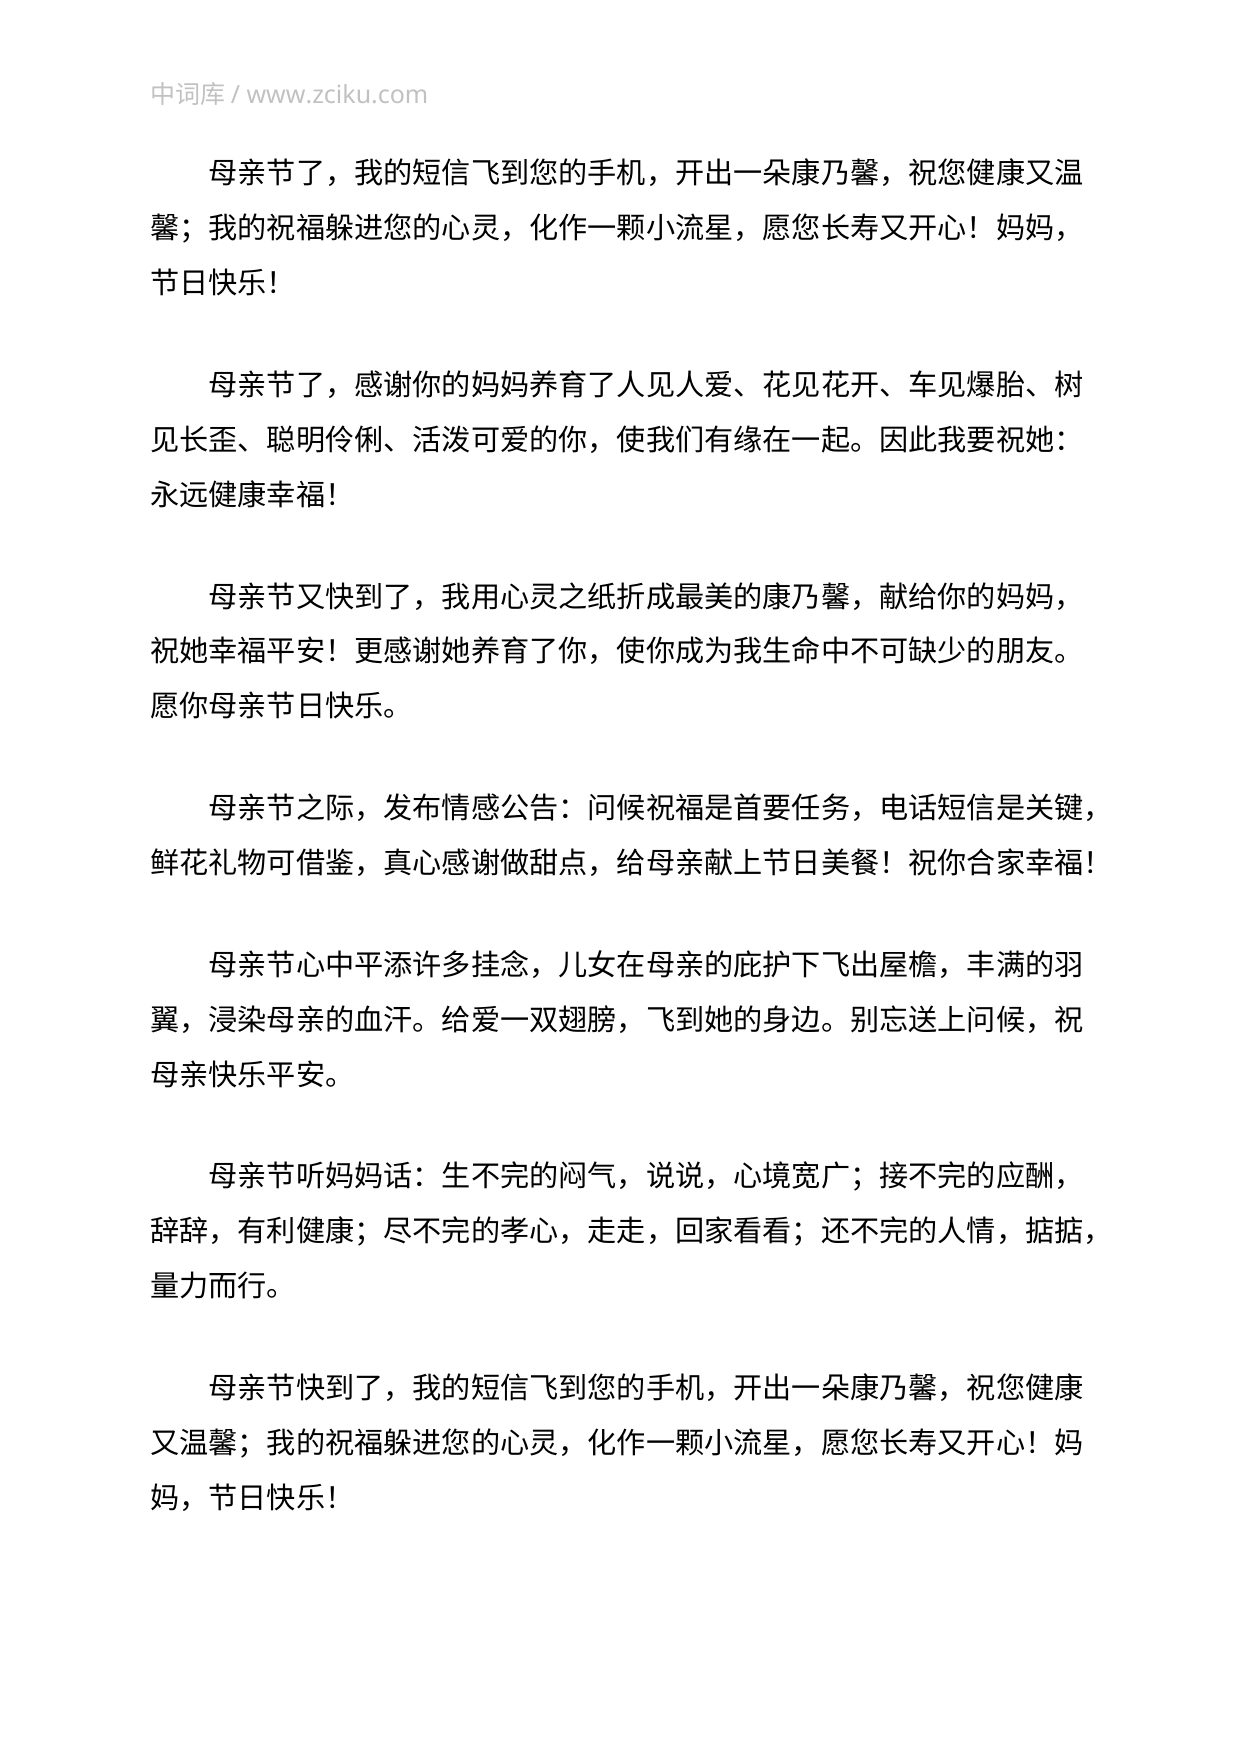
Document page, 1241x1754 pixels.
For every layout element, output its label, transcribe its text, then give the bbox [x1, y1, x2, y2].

text 母亲节了，我的短信飞到您的手机，开出一朵康乃馨，祝您健康又温馨；我的祝福躲进您的心灵，化作一颗小流星，愿您长寿又开心！妈妈，节日快乐！ [150, 150, 1090, 302]
text 母亲节听妈妈话：生不完的闷气，说说，心境宽广；接不完的应酬，辞辞，有利健康；尽不完的孝心，走走，回家看看；还不完的人情，掂掂，量力而行。 [150, 1153, 1090, 1305]
text 母亲节又快到了，我用心灵之纸折成最美的康乃馨，献给你的妈妈，祝她幸福平安！更感谢她养育了你，使你成为我生命中不可缺少的朋友。愿你母亲节日快乐。 [150, 573, 1090, 725]
text 母亲节快到了，我的短信飞到您的手机，开出一朵康乃馨，祝您健康又温馨；我的祝福躲进您的心灵，化作一颗小流星，愿您长寿又开心！妈妈，节日快乐！ [150, 1364, 1090, 1517]
text 母亲节心中平添许多挂念，儿女在母亲的庇护下飞出屋檐，丰满的羽翼，浸染母亲的血汗。给爱一双翅膀，飞到她的身边。别忘送上问候，祝母亲快乐平安。 [150, 941, 1090, 1093]
text 母亲节了，感谢你的妈妈养育了人见人爱、花见花开、车见爆胎、树见长歪、聪明伶俐、活泼可爱的你，使我们有缘在一起。因此我要祝她：永远健康幸福！ [150, 362, 1090, 514]
text 母亲节之际，发布情感公告：问候祝福是首要任务，电话短信是关键，鲜花礼物可借鉴，真心感谢做甜点，给母亲献上节日美餐！祝你合家幸福！ [150, 785, 1090, 882]
